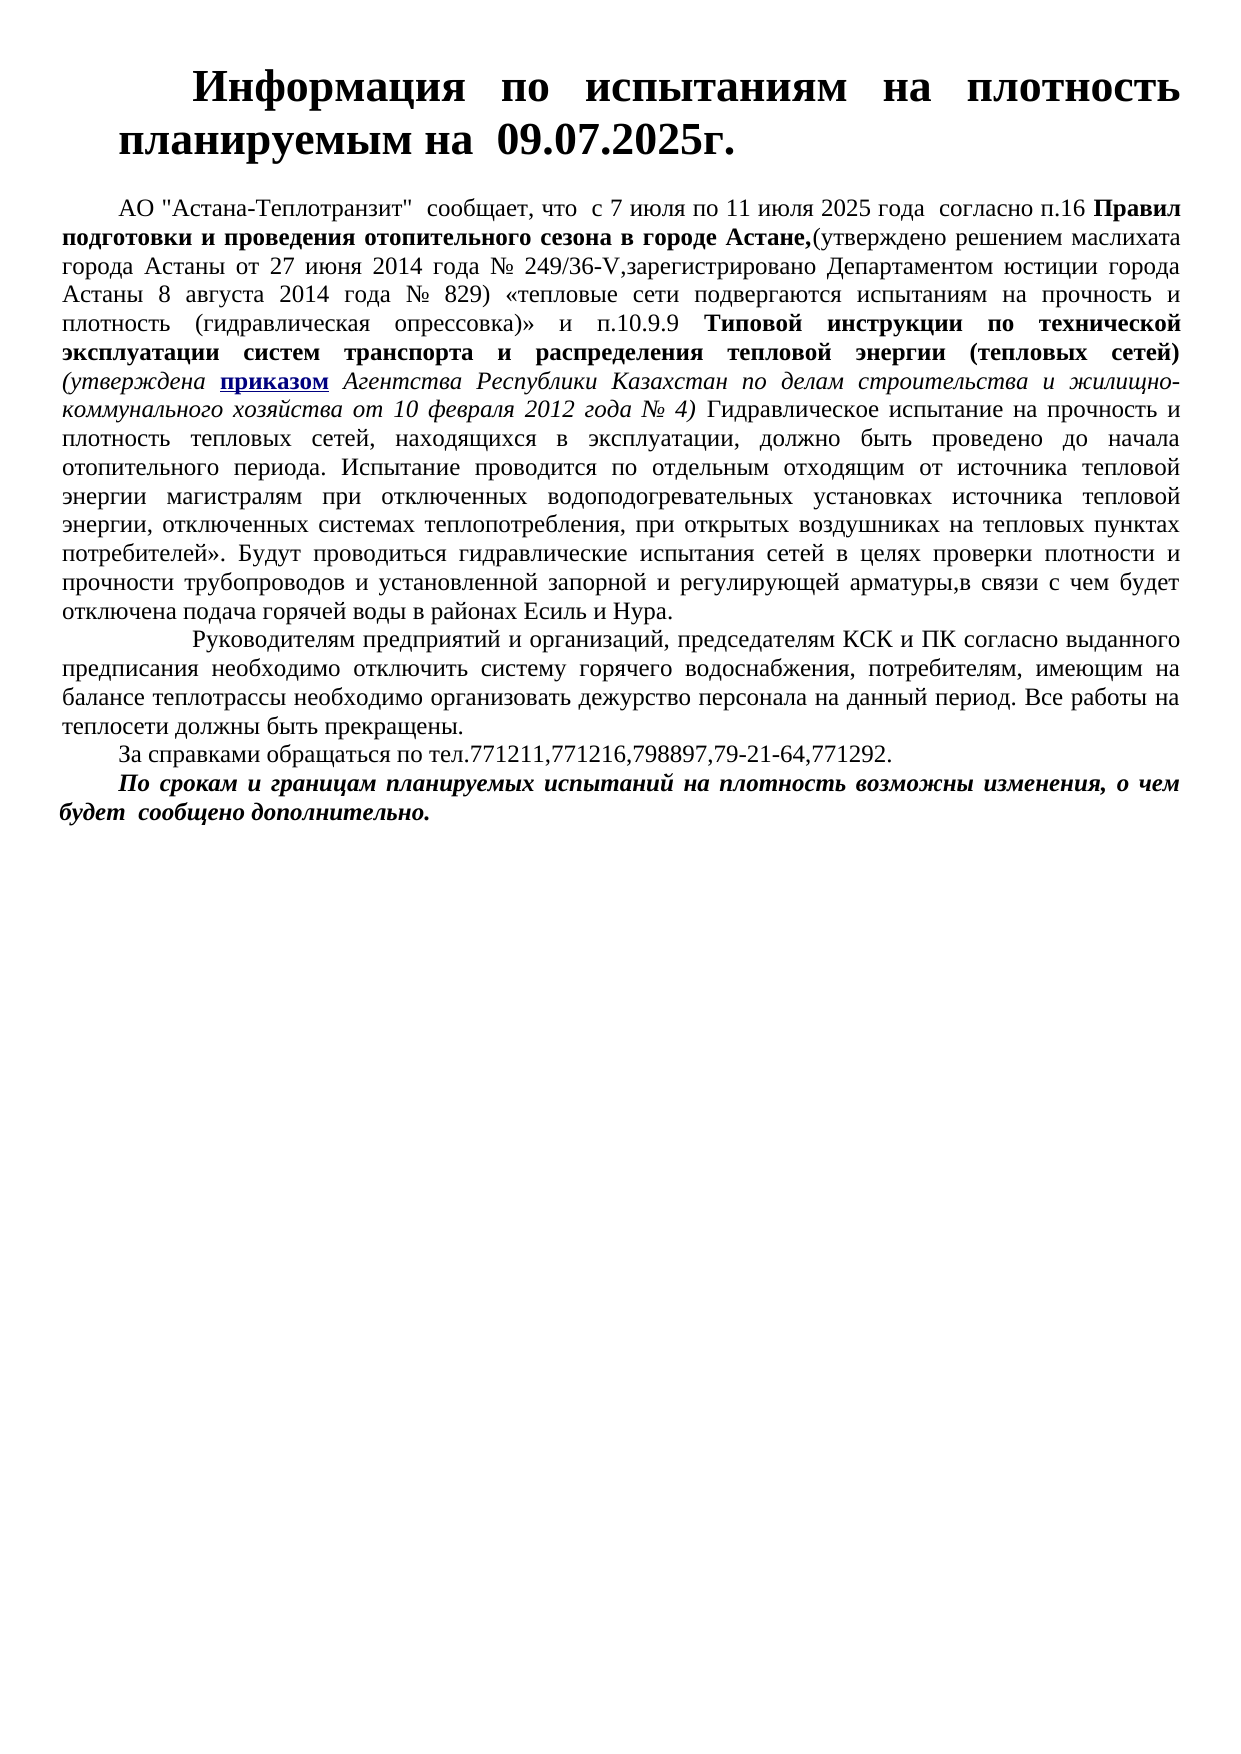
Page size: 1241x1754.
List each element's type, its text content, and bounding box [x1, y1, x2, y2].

text АО "Астана-Теплотранзит" сообщает, что с 7 июля по 11 июля 2025 года согласно п.16 Правил подготовки и проведения отопительного сезона в городе Астане,(утверждено решением маслихата города Астаны от 27 июня 2014 года № 249/36-V,зарегистрировано Департаментом юстиции города Астаны 8 августа 2014 года № 829) «тепловые сети подвергаются испытаниям на прочность и плотность (гидравлическая опрессовка)» и п.10.9.9 Типовой инструкции по технической эксплуатации систем транспорта и распределения тепловой энергии (тепловых сетей)(утверждена приказом Агентства Республики Казахстан по делам строительства и жилищно-коммунального хозяйства от 10 февраля 2012 года № 4) Гидравлическое испытание на прочность и плотность тепловых сетей, находящихся в эксплуатации, должно быть проведено до начала отопительного периода. Испытание проводится по отдельным отходящим от источника тепловой энергии магистралям при отключенных водоподогревательных установках источника тепловой энергии, отключенных системах теплопотребления, при открытых воздушниках на тепловых пунктах потребителей». Будут проводиться гидравлические испытания сетей в целях проверки плотности и прочности трубопроводов и установленной запорной и регулирующей арматуры,в связи с чем будет отключена подача горячей воды в районах Есиль и Нура. [62, 193, 1181, 624]
text За справками обращаться по тел.771211,771216,798897,79-21-64,771292. [59, 739, 1181, 768]
text По срокам и границам планируемых испытаний на плотность возможны изменения, о чем будет сообщено дополнительно. [59, 768, 1181, 826]
text Руководителям предприятий и организаций, председателям КСК и ПК согласно выданного предписания необходимо отключить систему горячего водоснабжения, потребителям, имеющим на балансе теплотрассы необходимо организовать дежурство персонала на данный период. Все работы на теплосети должны быть прекращены. [62, 624, 1181, 739]
text Информация по испытаниям на плотность планируемым на 09.07.2025г. [118, 59, 1181, 164]
